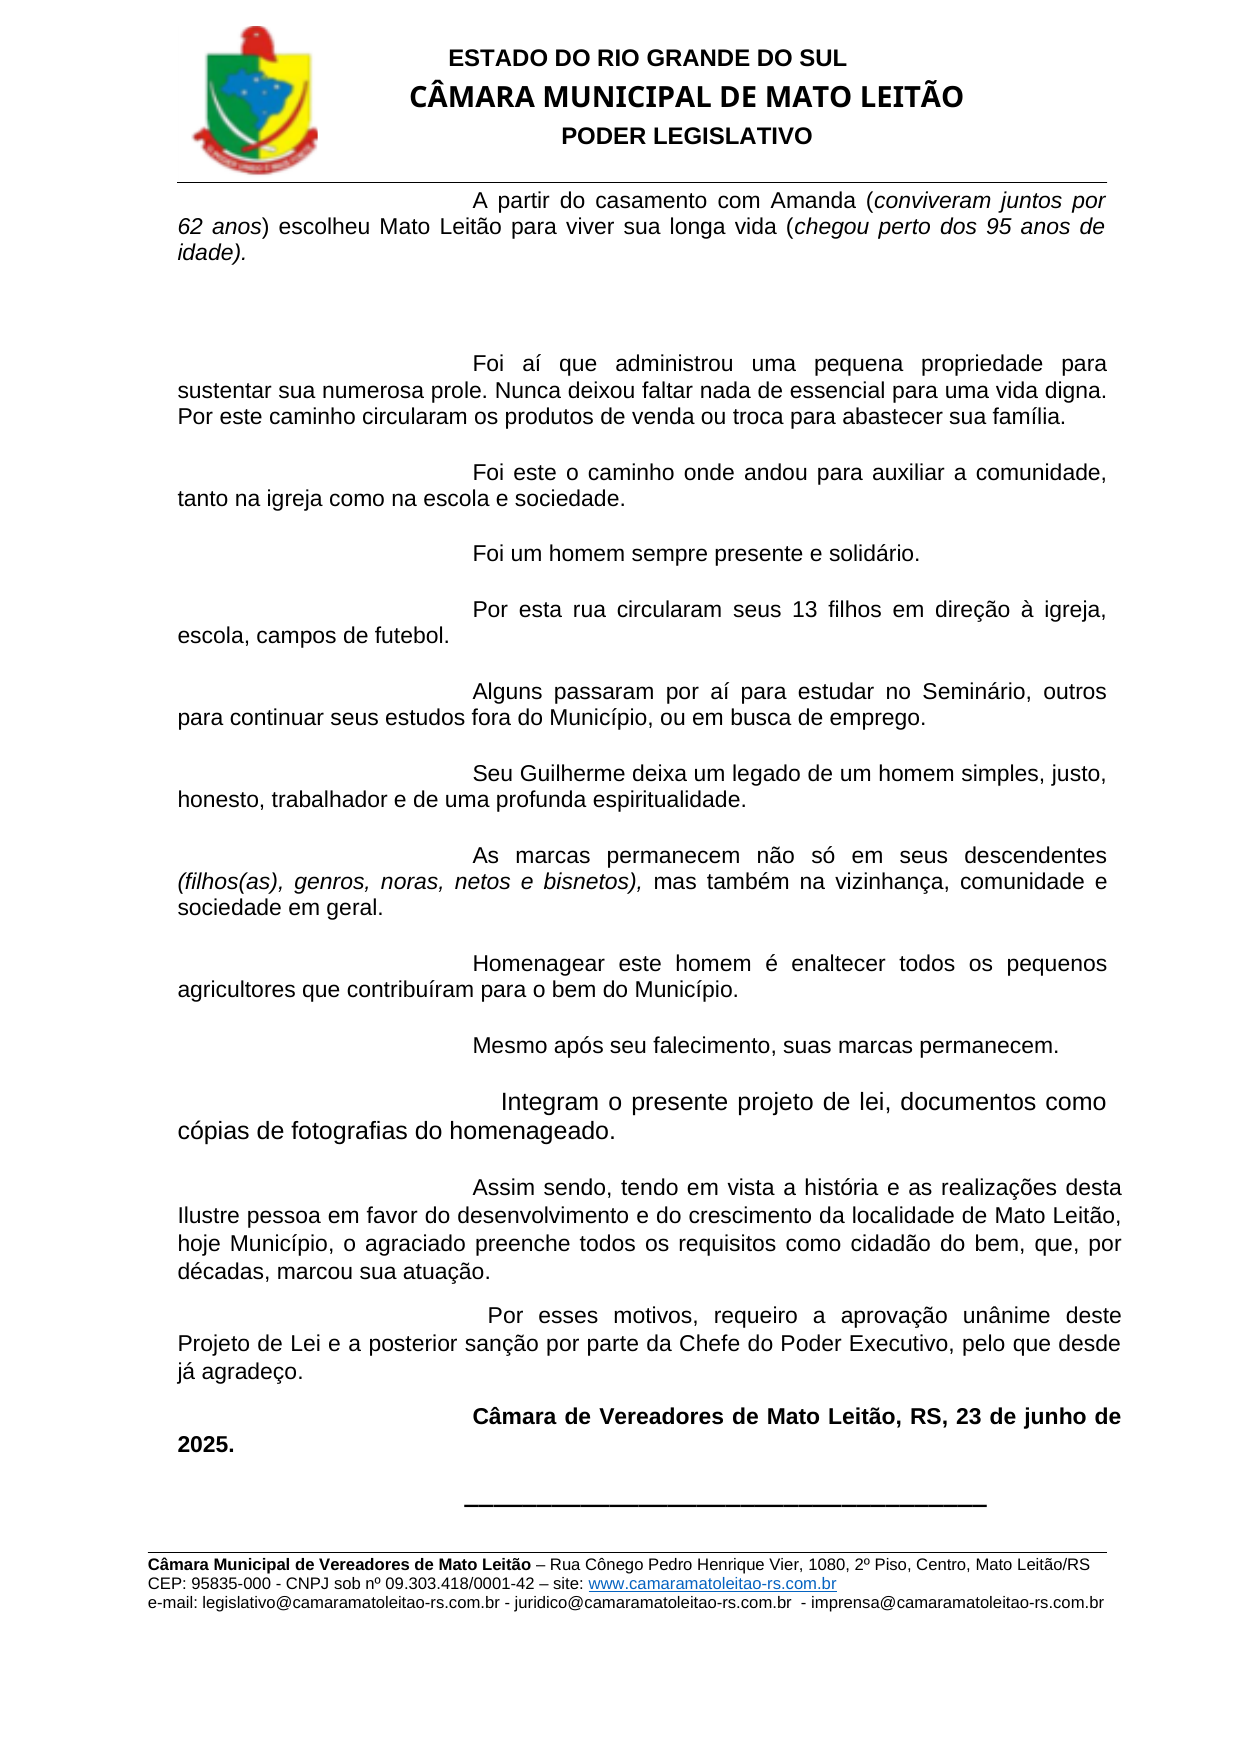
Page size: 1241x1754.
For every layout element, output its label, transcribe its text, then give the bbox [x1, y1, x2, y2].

text Integram o presente projeto de lei, documentos como cópias de fotografias do homenageado. [177, 1087, 1107, 1145]
text Por esta rua circularam seus 13 filhos em direção à igreja, escola, campos de futebol. [177, 596, 1107, 649]
text Assim sendo, tendo em vista a história e as realizações desta Ilustre pessoa em favor do desenvolvimento e do crescimento da localidade de Mato Leitão, hoje Município, o agraciado preenche todos os requisitos como cidadão do bem, que, por décadas, marcou sua atuação. [177, 1174, 1122, 1284]
text Foi aí que administrou uma pequena propriedade para sustentar sua numerosa prole. Nunca deixou faltar nada de essencial para uma vida digna. Por este caminho circularam os produtos de venda ou troca para abastecer sua família. [177, 350, 1107, 429]
text Alguns passaram por aí para estudar no Seminário, outros para continuar seus estudos fora do Município, ou em busca de emprego. [177, 678, 1107, 731]
text Foi este o caminho onde andou para auxiliar a comunidade, tanto na igreja como na escola e sociedade. [177, 458, 1107, 511]
text Mesmo após seu falecimento, suas marcas permanecem. [177, 1032, 1107, 1058]
text Seu Guilherme deixa um legado de um homem simples, justo, honesto, trabalhador e de uma profunda espiritualidade. [177, 760, 1107, 812]
text A partir do casamento com Amanda (conviveram juntos por 62 anos) escolheu Mato Leitão para viver sua longa vida (chegou perto dos 95 anos de idade). [177, 187, 1107, 266]
text Foi um homem sempre presente e solidário. [177, 540, 1107, 567]
text ____________________________________ [177, 1475, 1107, 1511]
text As marcas permanecem não só em seus descendentes (filhos(as), genros, noras, netos e bisnetos), mas também na vizinhança, comunidade e sociedade em geral. [177, 842, 1107, 921]
picture [177, 26, 318, 182]
text Homenagear este homem é enaltecer todos os pequenos agricultores que contribuíram para o bem do Município. [177, 950, 1107, 1002]
text Por esses motivos, requeiro a aprovação unânime deste Projeto de Lei e a posterior sanção por parte da Chefe do Poder Executivo, pelo que desde já agradeço. [177, 1302, 1122, 1384]
text Câmara de Vereadores de Mato Leitão, RS, 23 de junho de 2025. [177, 1403, 1122, 1457]
